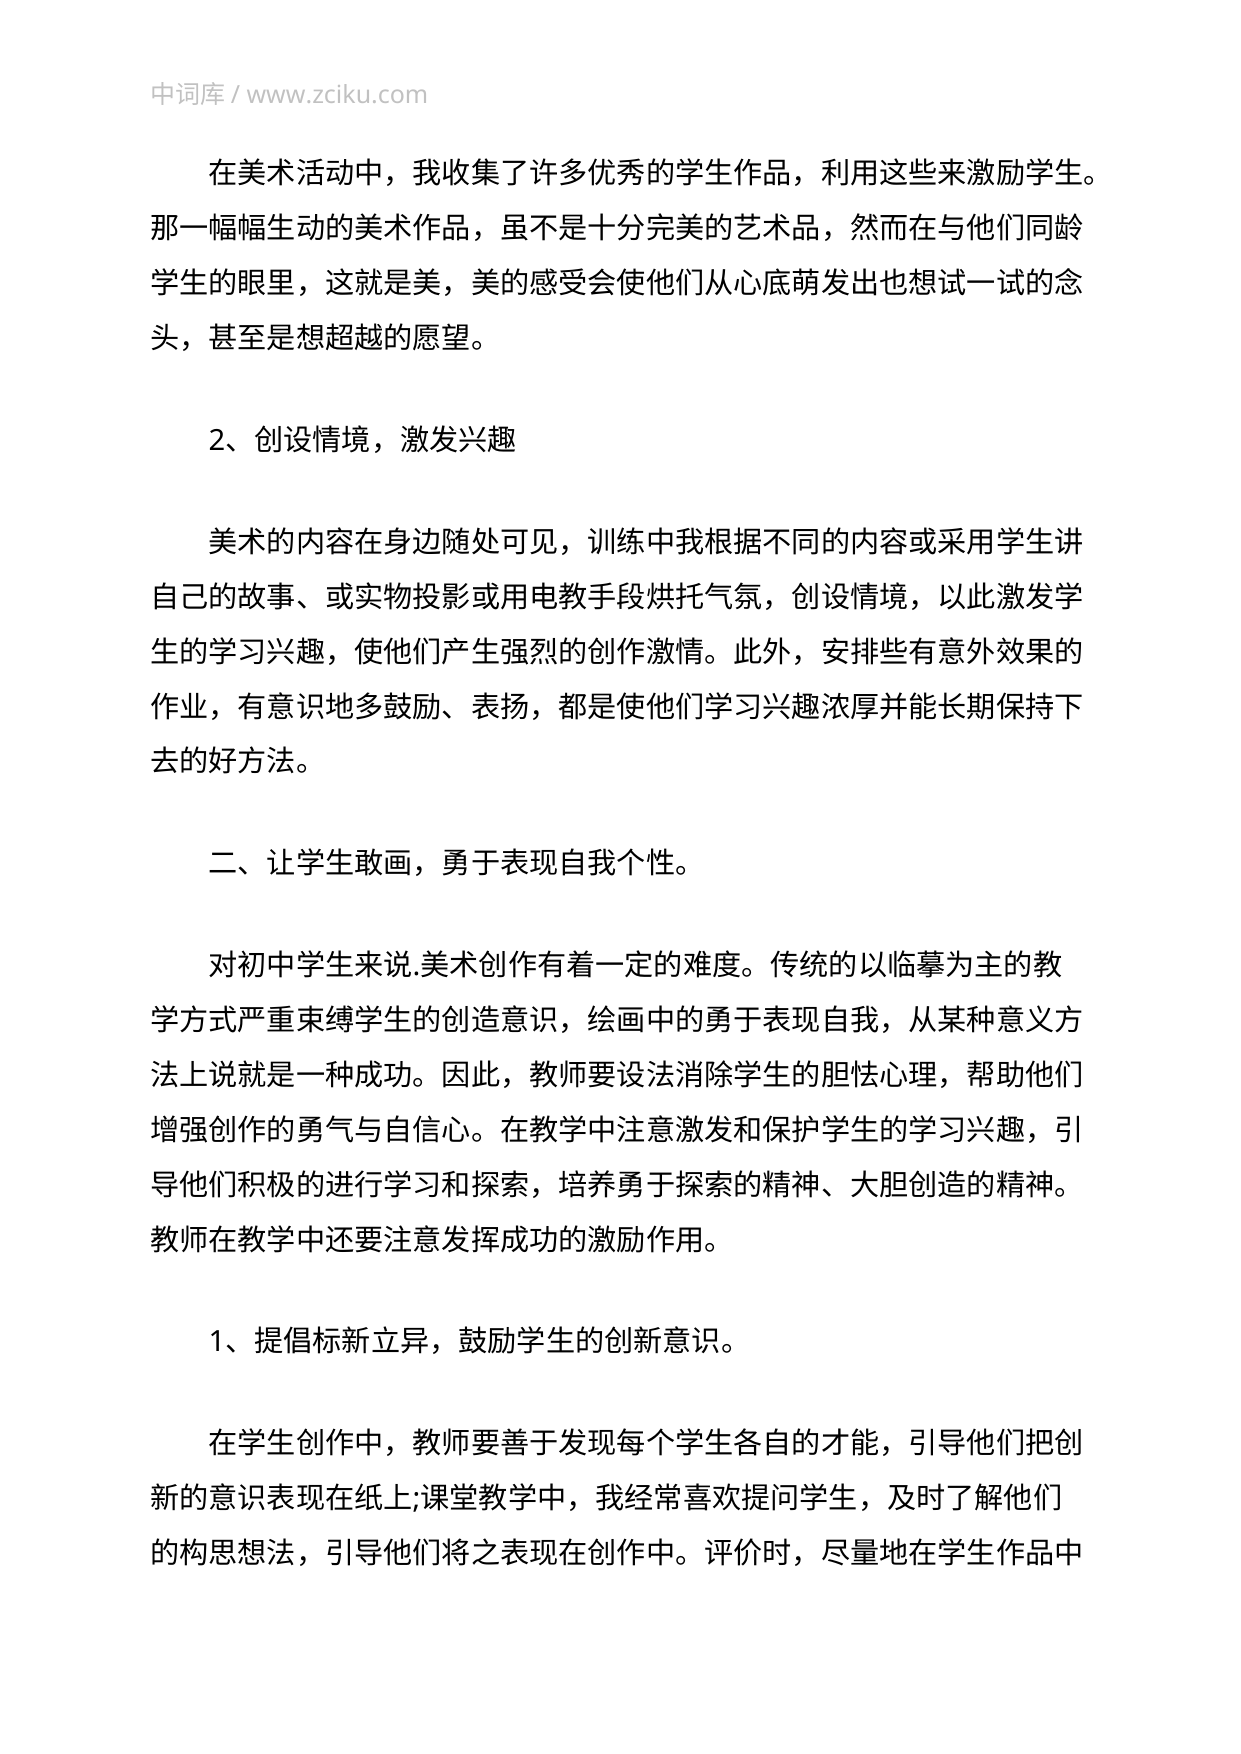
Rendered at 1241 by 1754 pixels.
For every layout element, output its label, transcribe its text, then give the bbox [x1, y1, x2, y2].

text 1、提倡标新立异，鼓励学生的创新意识。 [150, 1318, 1090, 1360]
text 2、创设情境，激发兴趣 [150, 416, 1090, 459]
text 对初中学生来说.美术创作有着一定的难度。传统的以临摹为主的教学方式严重束缚学生的创造意识，绘画中的勇于表现自我，从某种意义方法上说就是一种成功。因此，教师要设法消除学生的胆怯心理，帮助他们增强创作的勇气与自信心。在教学中注意激发和保护学生的学习兴趣，引导他们积极的进行学习和探索，培养勇于探索的精神、大胆创造的精神。教师在教学中还要注意发挥成功的激励作用。 [150, 942, 1090, 1258]
text 美术的内容在身边随处可见，训练中我根据不同的内容或采用学生讲自己的故事、或实物投影或用电教手段烘托气氛，创设情境，以此激发学生的学习兴趣，使他们产生强烈的创作激情。此外，安排些有意外效果的作业，有意识地多鼓励、表扬，都是使他们学习兴趣浓厚并能长期保持下去的好方法。 [150, 518, 1090, 780]
text 二、让学生敢画，勇于表现自我个性。 [150, 840, 1090, 882]
text 在美术活动中，我收集了许多优秀的学生作品，利用这些来激励学生。那一幅幅生动的美术作品，虽不是十分完美的艺术品，然而在与他们同龄学生的眼里，这就是美，美的感受会使他们从心底萌发出也想试一试的念头，甚至是想超越的愿望。 [150, 150, 1090, 357]
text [150, 1420, 1090, 1572]
